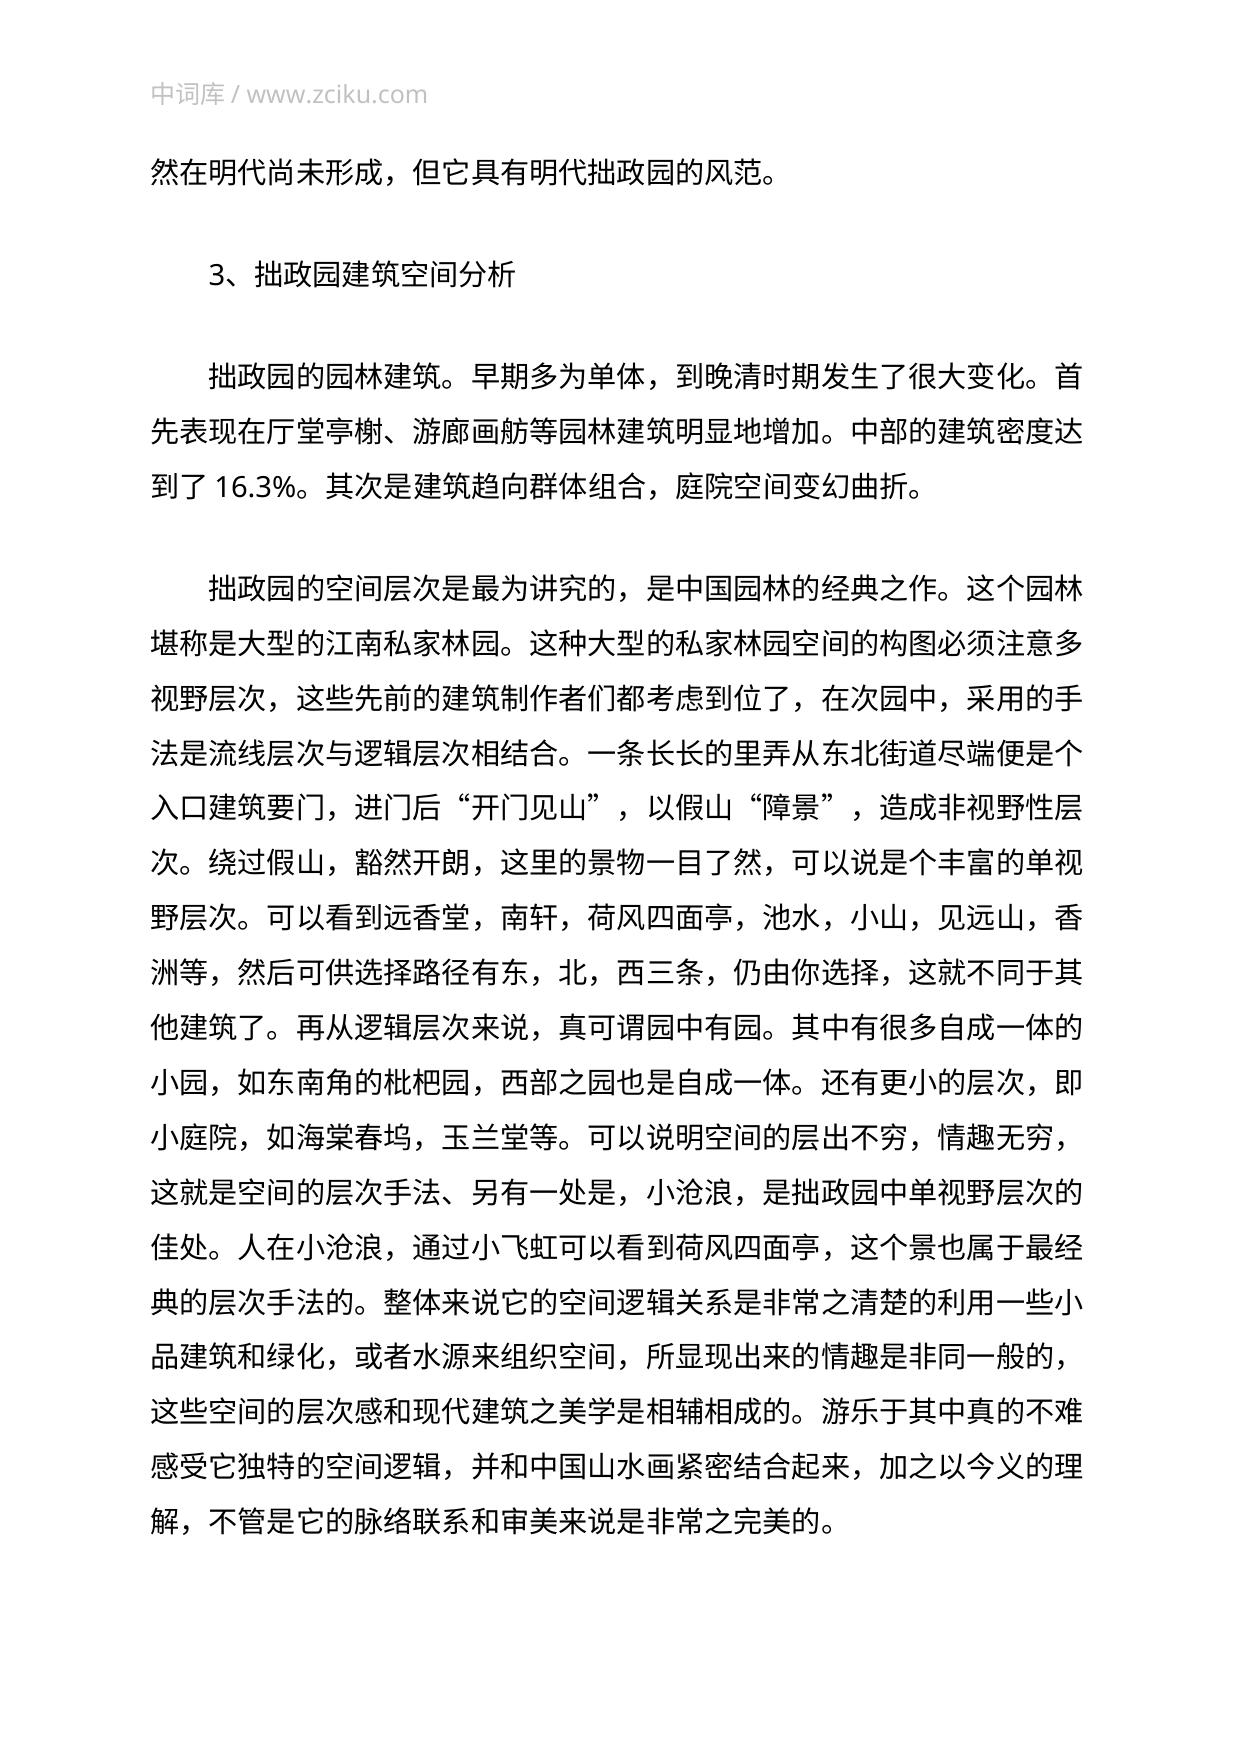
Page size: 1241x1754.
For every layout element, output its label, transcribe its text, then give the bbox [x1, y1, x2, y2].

text 拙政园的空间层次是最为讲究的，是中国园林的经典之作。这个园林堪称是大型的江南私家林园。这种大型的私家林园空间的构图必须注意多视野层次，这些先前的建筑制作者们都考虑到位了，在次园中，采用的手法是流线层次与逻辑层次相结合。一条长长的里弄从东北街道尽端便是个入口建筑要门，进门后“开门见山”，以假山“障景”，造成非视野性层次。绕过假山，豁然开朗，这里的景物一目了然，可以说是个丰富的单视野层次。可以看到远香堂，南轩，荷风四面亭，池水，小山，见远山，香洲等，然后可供选择路径有东，北，西三条，仍由你选择，这就不同于其他建筑了。再从逻辑层次来说，真可谓园中有园。其中有很多自成一体的小园，如东南角的枇杷园，西部之园也是自成一体。还有更小的层次，即小庭院，如海棠春坞，玉兰堂等。可以说明空间的层出不穷，情趣无穷，这就是空间的层次手法、另有一处是，小沧浪，是拙政园中单视野层次的佳处。人在小沧浪，通过小飞虹可以看到荷风四面亭，这个景也属于最经典的层次手法的。整体来说它的空间逻辑关系是非常之清楚的利用一些小品建筑和绿化，或者水源来组织空间，所显现出来的情趣是非同一般的，这些空间的层次感和现代建筑之美学是相辅相成的。游乐于其中真的不难感受它独特的空间逻辑，并和中国山水画紧密结合起来，加之以今义的理解，不管是它的脉络联系和审美来说是非常之完美的。 [150, 566, 1090, 1541]
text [150, 150, 1090, 192]
text 拙政园的园林建筑。早期多为单体，到晚清时期发生了很大变化。首先表现在厅堂亭榭、游廊画舫等园林建筑明显地增加。中部的建筑密度达到了16.3%。其次是建筑趋向群体组合，庭院空间变幻曲折。 [150, 354, 1090, 506]
text 3、拙政园建筑空间分析 [150, 252, 1090, 294]
